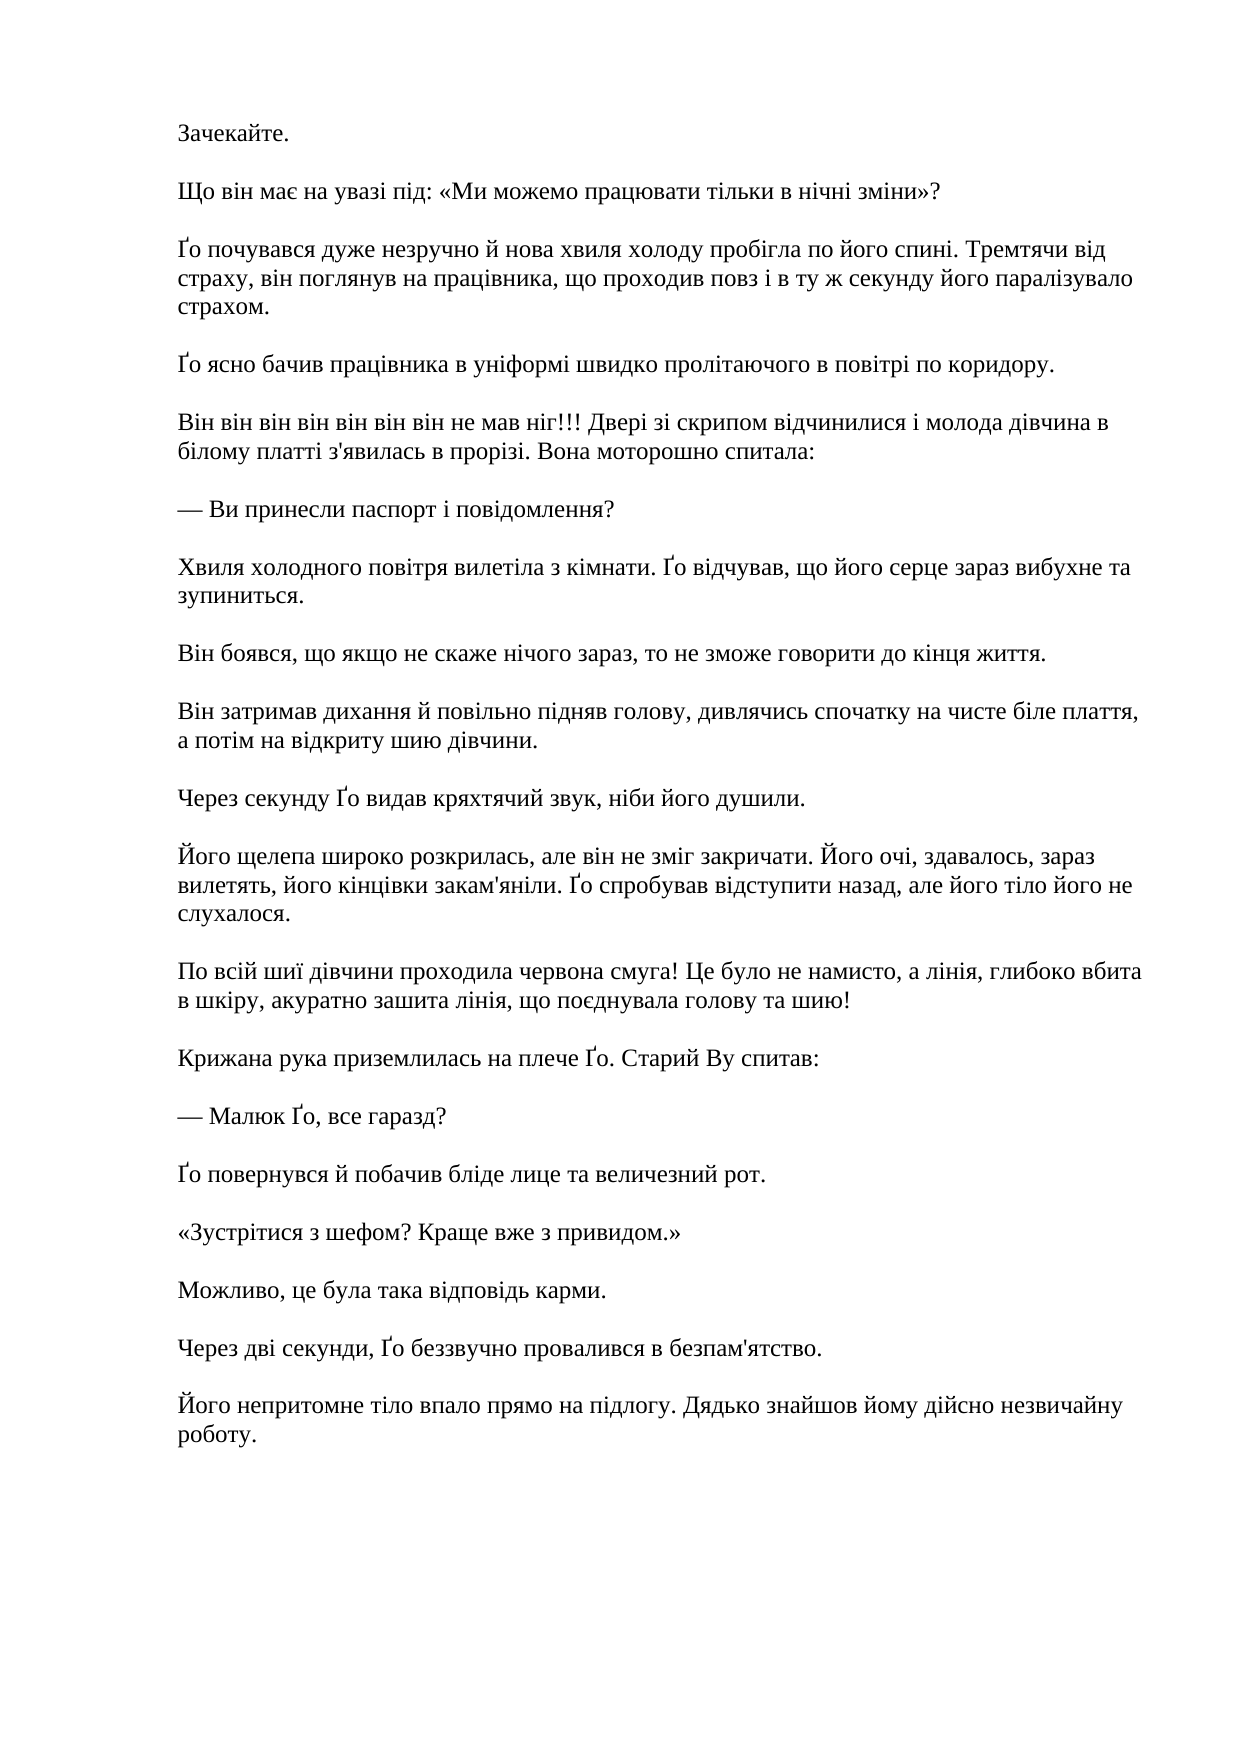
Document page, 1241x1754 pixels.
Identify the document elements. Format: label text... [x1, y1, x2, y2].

text Ґо повернувся й побачив бліде лице та величезний рот. [177, 1159, 1152, 1188]
text Через дві секунди, Ґо беззвучно провалився в безпам'ятство. [177, 1333, 1152, 1361]
text Що він має на увазі під: «Ми можемо працювати тільки в нічні зміни»? [177, 176, 1152, 205]
text По всій шиї дівчини проходила червона смуга! Це було не намисто, а лінія, глибоко вбита в шкіру, акуратно зашита лінія, що поєднувала голову та шию! [177, 956, 1152, 1014]
text Його щелепа широко розкрилась, але він не зміг закричати. Його очі, здавалось, зараз вилетять, його кінцівки закам'яніли. Ґо спробував відступити назад, але його тіло його не слухалося. [177, 841, 1152, 927]
text Його непритомне тіло впало прямо на підлогу. Дядько знайшов йому дійсно незвичайну роботу. [177, 1391, 1152, 1448]
text Він боявся, що якщо не скаже нічого зараз, то не зможе говорити до кінця життя. [177, 638, 1152, 667]
text — Малюк Ґо, все гаразд? [177, 1101, 1152, 1130]
text Крижана рука приземлилась на плече Ґо. Старий Ву спитав: [177, 1043, 1152, 1072]
text Через секунду Ґо видав кряхтячий звук, ніби його душили. [177, 783, 1152, 812]
text Можливо, це була така відповідь карми. [177, 1275, 1152, 1303]
text — Ви принесли паспорт і повідомлення? [177, 494, 1152, 523]
text «Зустрітися з шефом? Краще вже з привидом.» [177, 1217, 1152, 1246]
text Зачекайте. [177, 118, 1152, 147]
text Хвиля холодного повітря вилетіла з кімнати. Ґо відчував, що його серце зараз вибухне та зупиниться. [177, 552, 1152, 609]
text Він він він він він він він не мав ніг!!! Двері зі скрипом відчинилися і молода дівчина в білому платті з'явилась в прорізі. Вона моторошно спитала: [177, 407, 1152, 465]
text Ґо ясно бачив працівника в уніформі швидко пролітаючого в повітрі по коридору. [177, 349, 1152, 378]
text Він затримав дихання й повільно підняв голову, дивлячись спочатку на чисте біле плаття, а потім на відкриту шию дівчини. [177, 696, 1152, 754]
text Ґо почувався дуже незручно й нова хвиля холоду пробігла по його спині. Тремтячи від страху, він поглянув на працівника, що проходив повз і в ту ж секунду його паралізувало страхом. [177, 234, 1152, 320]
